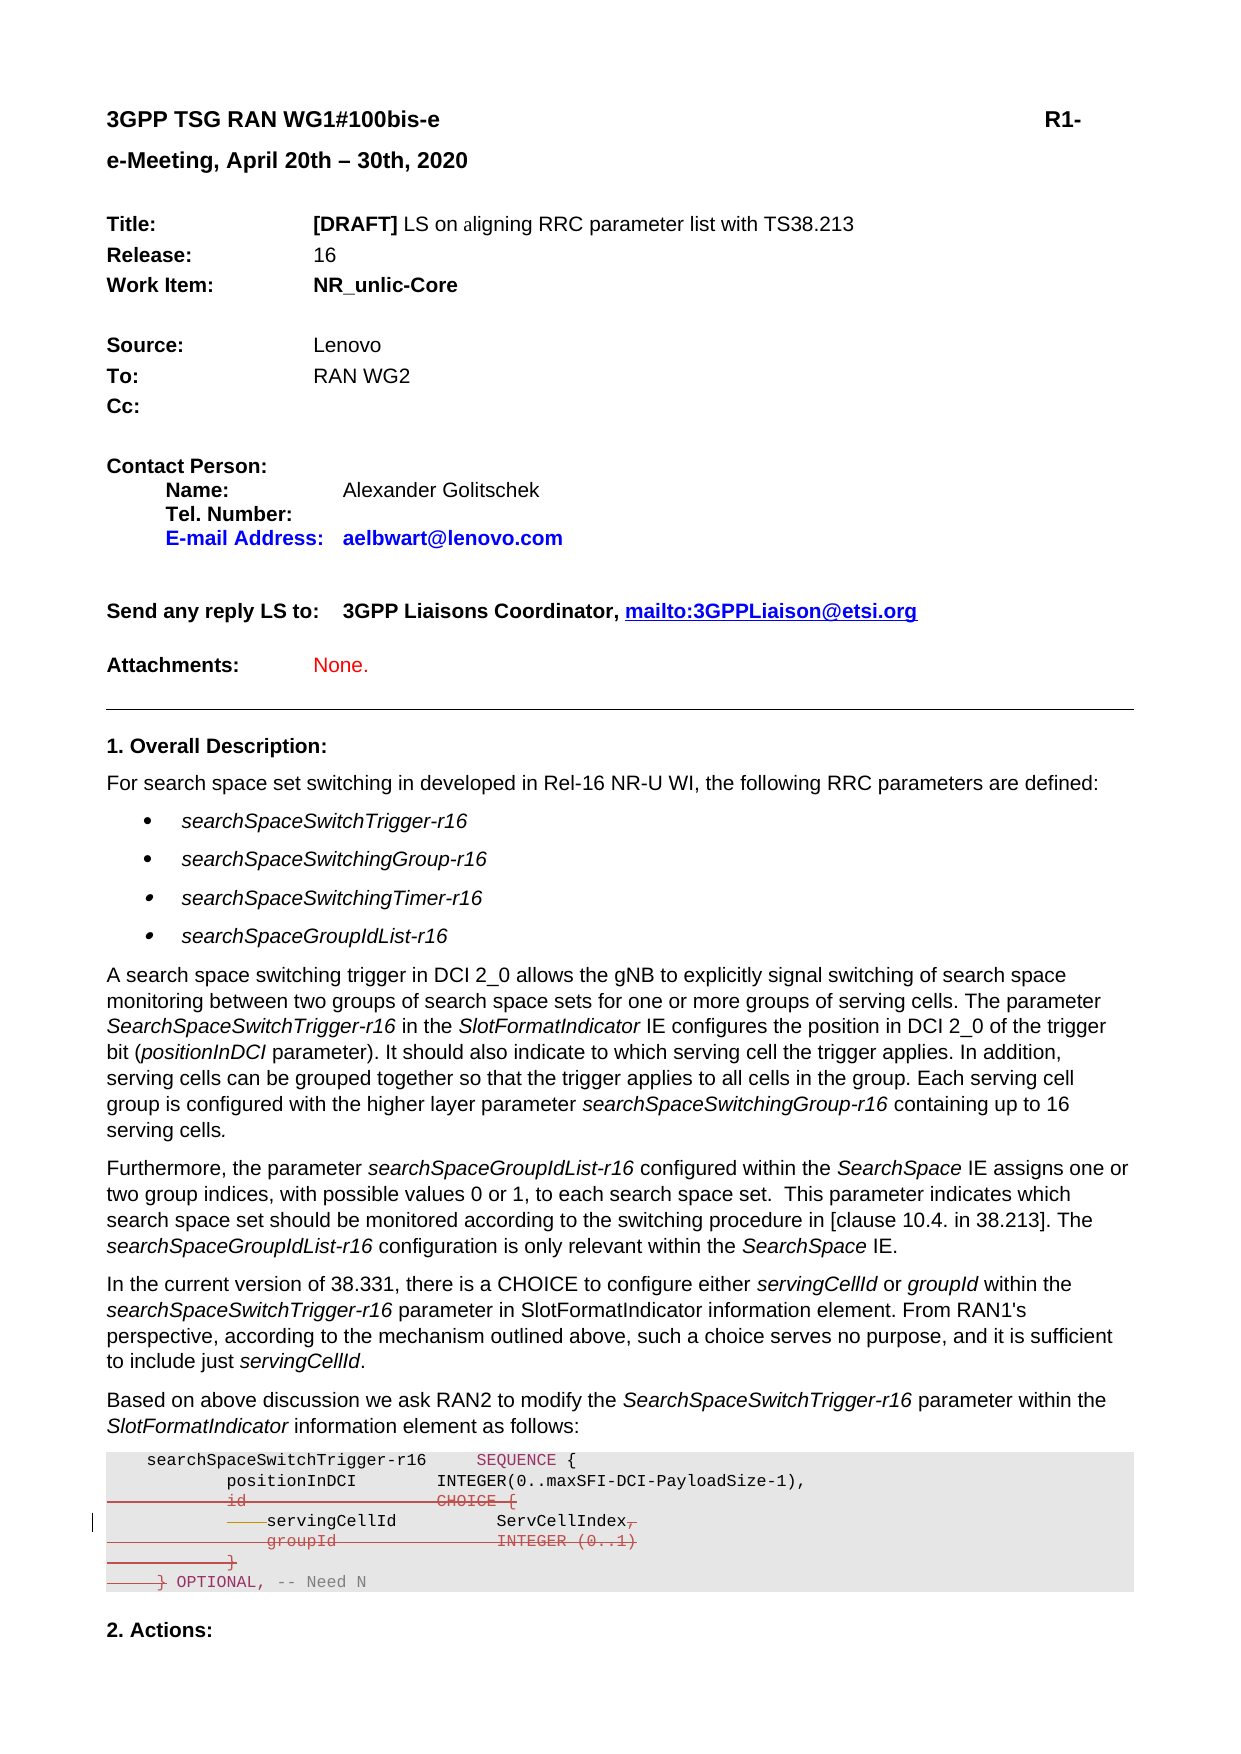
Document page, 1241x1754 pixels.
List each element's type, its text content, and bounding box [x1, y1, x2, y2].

text Based on above discussion we ask RAN2 to modify the SearchSpaceSwitchTrigger-r16 parameter within the SlotFormatIndicator information element as follows: [106, 1388, 1134, 1437]
text Attachments: None. [106, 653, 1134, 677]
text 2. Actions: [106, 1618, 1134, 1642]
text searchSpaceSwitchTrigger-r16 SEQUENCE { [106, 1452, 1134, 1471]
text } OPTIONAL, -- Need N [106, 1574, 1134, 1592]
text 3GPP TSG RAN WG1#100bis-e R1- [106, 106, 1134, 133]
text In the current version of 38.331, there is a CHOICE to configure either servingCellId or groupId within the searchSpaceSwitchTrigger-r16 parameter in SlotFormatIndicator information element. From RAN1's perspective, according to the mechanism outlined above, such a choice serves no purpose, and it is sufficient to include just servingCellId. [106, 1272, 1134, 1373]
text Work Item: NR_unlic-Core [106, 273, 1134, 297]
text Contact Person: [106, 454, 1134, 478]
text e-Meeting, April 20th – 30th, 2020 [106, 147, 1134, 174]
text servingCellId ServCellIndex, [106, 1513, 1134, 1532]
text id CHOICE { [106, 1492, 1134, 1511]
text Tel. Number: [165, 502, 1134, 526]
text Release: 16 [106, 243, 1134, 267]
text 1. Overall Description: [106, 734, 1134, 758]
text Title: [DRAFT] LS on aligning RRC parameter list with TS38.213 [106, 212, 1134, 236]
list searchSpaceSwitchingTimer-r16 [144, 886, 1134, 910]
text } [106, 1553, 1134, 1572]
text Source: Lenovo [106, 333, 1134, 357]
text Send any reply LS to: 3GPP Liaisons Coordinator, mailto:3GPPLiaison@etsi.org [106, 599, 1134, 623]
text Cc: [106, 394, 1134, 418]
list searchSpaceGroupIdList-r16 [144, 924, 1134, 948]
text Furthermore, the parameter searchSpaceGroupIdList-r16 configured within the SearchSpace IE assigns one or two group indices, with possible values 0 or 1, to each search space set. This parameter indicates which search space set should be monitored according to the switching procedure in [clause 10.4. in 38.213]. The searchSpaceGroupIdList-r16 configuration is only relevant within the SearchSpace IE. [106, 1156, 1134, 1257]
subtitle E-mail Address: aelbwart@lenovo.com [165, 526, 1134, 550]
text groupId INTEGER (0..1) [106, 1533, 1134, 1552]
text A search space switching trigger in DCI 2_0 allows the gNB to explicitly signal switching of search space monitoring between two groups of search space sets for one or more groups of serving cells. The parameter SearchSpaceSwitchTrigger-r16 in the SlotFormatIndicator IE configures the position in DCI 2_0 of the trigger bit (positionInDCI parameter). It should also indicate to which serving cell the trigger applies. In addition, serving cells can be grouped together so that the trigger applies to all cells in the group. Each serving cell group is configured with the higher layer parameter searchSpaceSwitchingGroup-r16 containing up to 16 serving cells. [106, 963, 1134, 1142]
text positionInDCI INTEGER(0..maxSFI-DCI-PayloadSize-1), [106, 1472, 1134, 1491]
text For search space set switching in developed in Rel-16 NR-U WI, the following RRC parameters are defined: [106, 771, 1134, 794]
text To: RAN WG2 [106, 363, 1134, 387]
list searchSpaceSwitchTrigger-r16 [144, 809, 1134, 833]
list searchSpaceSwitchingGroup-r16 [144, 847, 1134, 871]
subtitle Name: Alexander Golitschek [165, 478, 1134, 502]
